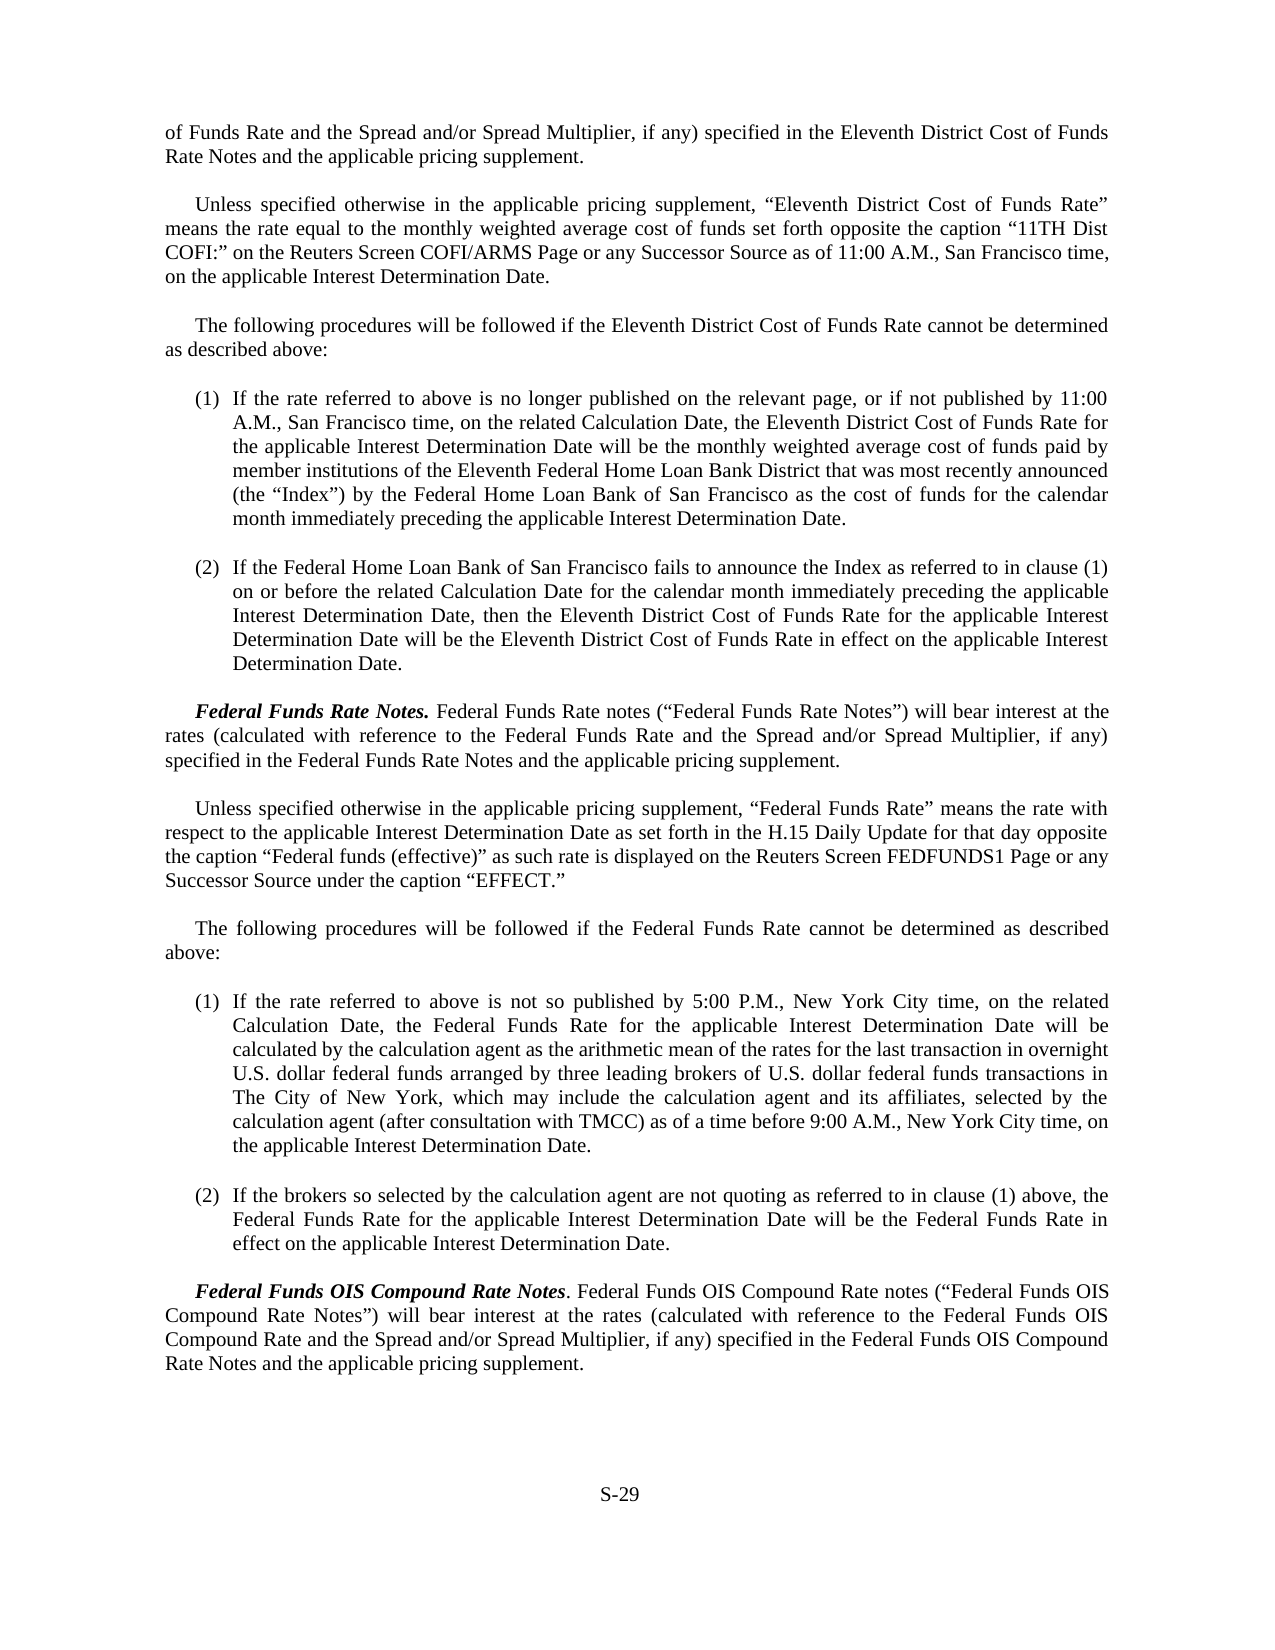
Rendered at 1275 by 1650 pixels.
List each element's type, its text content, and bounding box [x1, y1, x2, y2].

list If the brokers so selected by the calculation agent are not quoting as referred to in clause (1) above, the Federal Funds Rate for the applicable Interest Determination Date will be the Federal Funds Rate in effect on the applicable Interest Determination Date. [195, 1182, 1110, 1255]
text Federal Funds OIS Compound Rate Notes. Federal Funds OIS Compound Rate notes (“Federal Funds OIS Compound Rate Notes”) will bear interest at the rates (calculated with reference to the Federal Funds OIS Compound Rate and the Spread and/or Spread Multiplier, if any) specified in the Federal Funds OIS Compound Rate Notes and the applicable pricing supplement. [165, 1279, 1110, 1375]
text The following procedures will be followed if the Eleventh District Cost of Funds Rate cannot be determined as described above: [165, 312, 1110, 361]
text The following procedures will be followed if the Federal Funds Rate cannot be determined as described above: [165, 916, 1110, 964]
list If the Federal Home Loan Bank of San Francisco fails to announce the Index as referred to in clause (1) on or before the related Calculation Date for the calendar month immediately preceding the applicable Interest Determination Date, then the Eleventh District Cost of Funds Rate for the applicable Interest Determination Date will be the Eleventh District Cost of Funds Rate in effect on the applicable Interest Determination Date. [195, 555, 1110, 675]
list If the rate referred to above is not so published by 5:00 P.M., New York City time, on the related Calculation Date, the Federal Funds Rate for the applicable Interest Determination Date will be calculated by the calculation agent as the arithmetic mean of the rates for the last transaction in overnight U.S. dollar federal funds arranged by three leading brokers of U.S. dollar federal funds transactions in The City of New York, which may include the calculation agent and its affiliates, selected by the calculation agent (after consultation with TMCC) as of a time before 9:00 A.M., New York City time, on the applicable Interest Determination Date. [195, 989, 1110, 1157]
text Unless specified otherwise in the applicable pricing supplement, “Federal Funds Rate” means the rate with respect to the applicable Interest Determination Date as set forth in the H.15 Daily Update for that day opposite the caption “Federal funds (effective)” as such rate is displayed on the Reuters Screen FEDFUNDS1 Page or any Successor Source under the caption “EFFECT.” [165, 796, 1110, 892]
list If the rate referred to above is no longer published on the relevant page, or if not published by 11:00 A.M., San Francisco time, on the related Calculation Date, the Eleventh District Cost of Funds Rate for the applicable Interest Determination Date will be the monthly weighted average cost of funds paid by member institutions of the Eleventh Federal Home Loan Bank District that was most recently announced (the “Index”) by the Federal Home Loan Bank of San Francisco as the cost of funds for the calendar month immediately preceding the applicable Interest Determination Date. [195, 386, 1110, 530]
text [165, 120, 1110, 168]
text Unless specified otherwise in the applicable pricing supplement, “Eleventh District Cost of Funds Rate” means the rate equal to the monthly weighted average cost of funds set forth opposite the caption “11TH Dist COFI:” on the Reuters Screen COFI/ARMS Page or any Successor Source as of 11:00 A.M., San Francisco time, on the applicable Interest Determination Date. [165, 192, 1110, 288]
text Federal Funds Rate Notes. Federal Funds Rate notes (“Federal Funds Rate Notes”) will bear interest at the rates (calculated with reference to the Federal Funds Rate and the Spread and/or Spread Multiplier, if any) specified in the Federal Funds Rate Notes and the applicable pricing supplement. [165, 699, 1110, 772]
